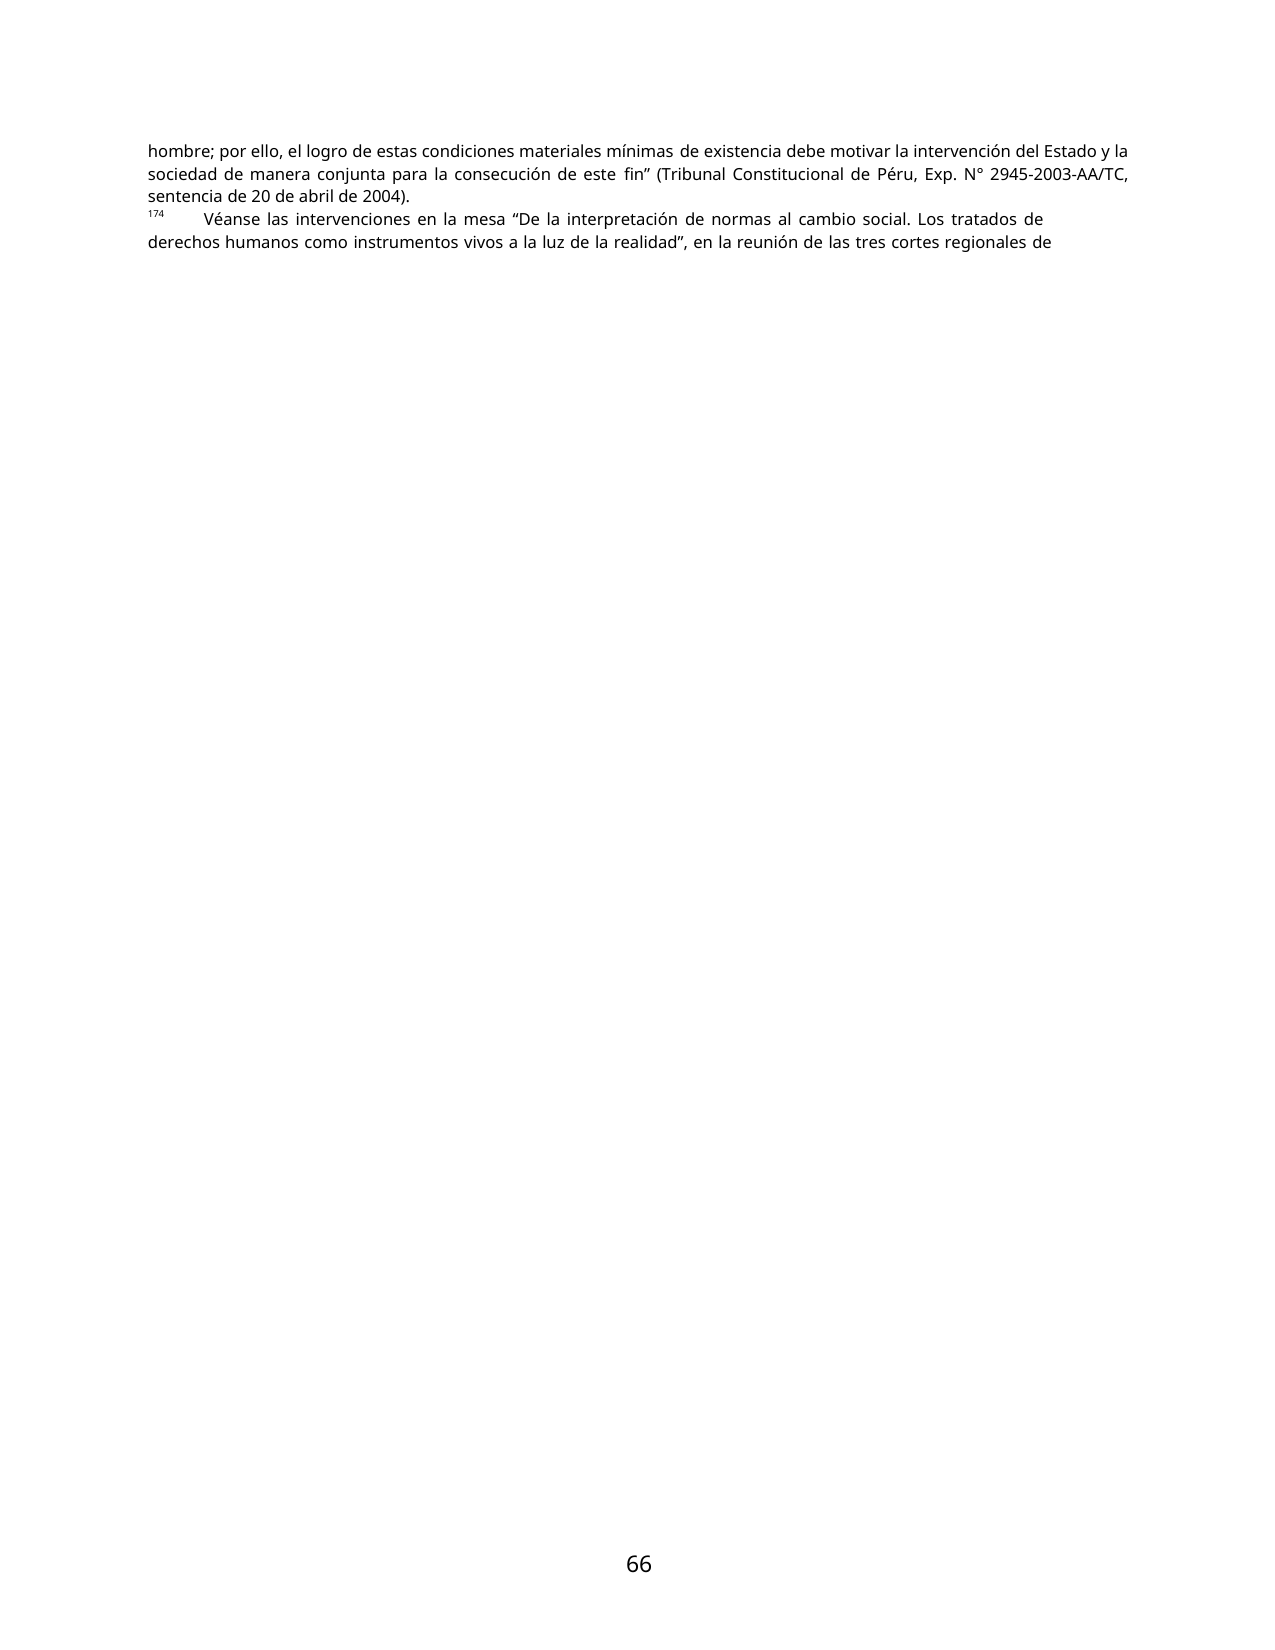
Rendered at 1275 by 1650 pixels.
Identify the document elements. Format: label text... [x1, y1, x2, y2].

text derechos humanos como instrumentos vivos a la luz de la realidad”, en la reunión de las tres cortes regionales de [148, 231, 1158, 253]
text 174 Véanse las intervenciones en la mesa “De la interpretación de normas al cambio social. Los tratados de [148, 208, 1158, 231]
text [148, 139, 1129, 208]
